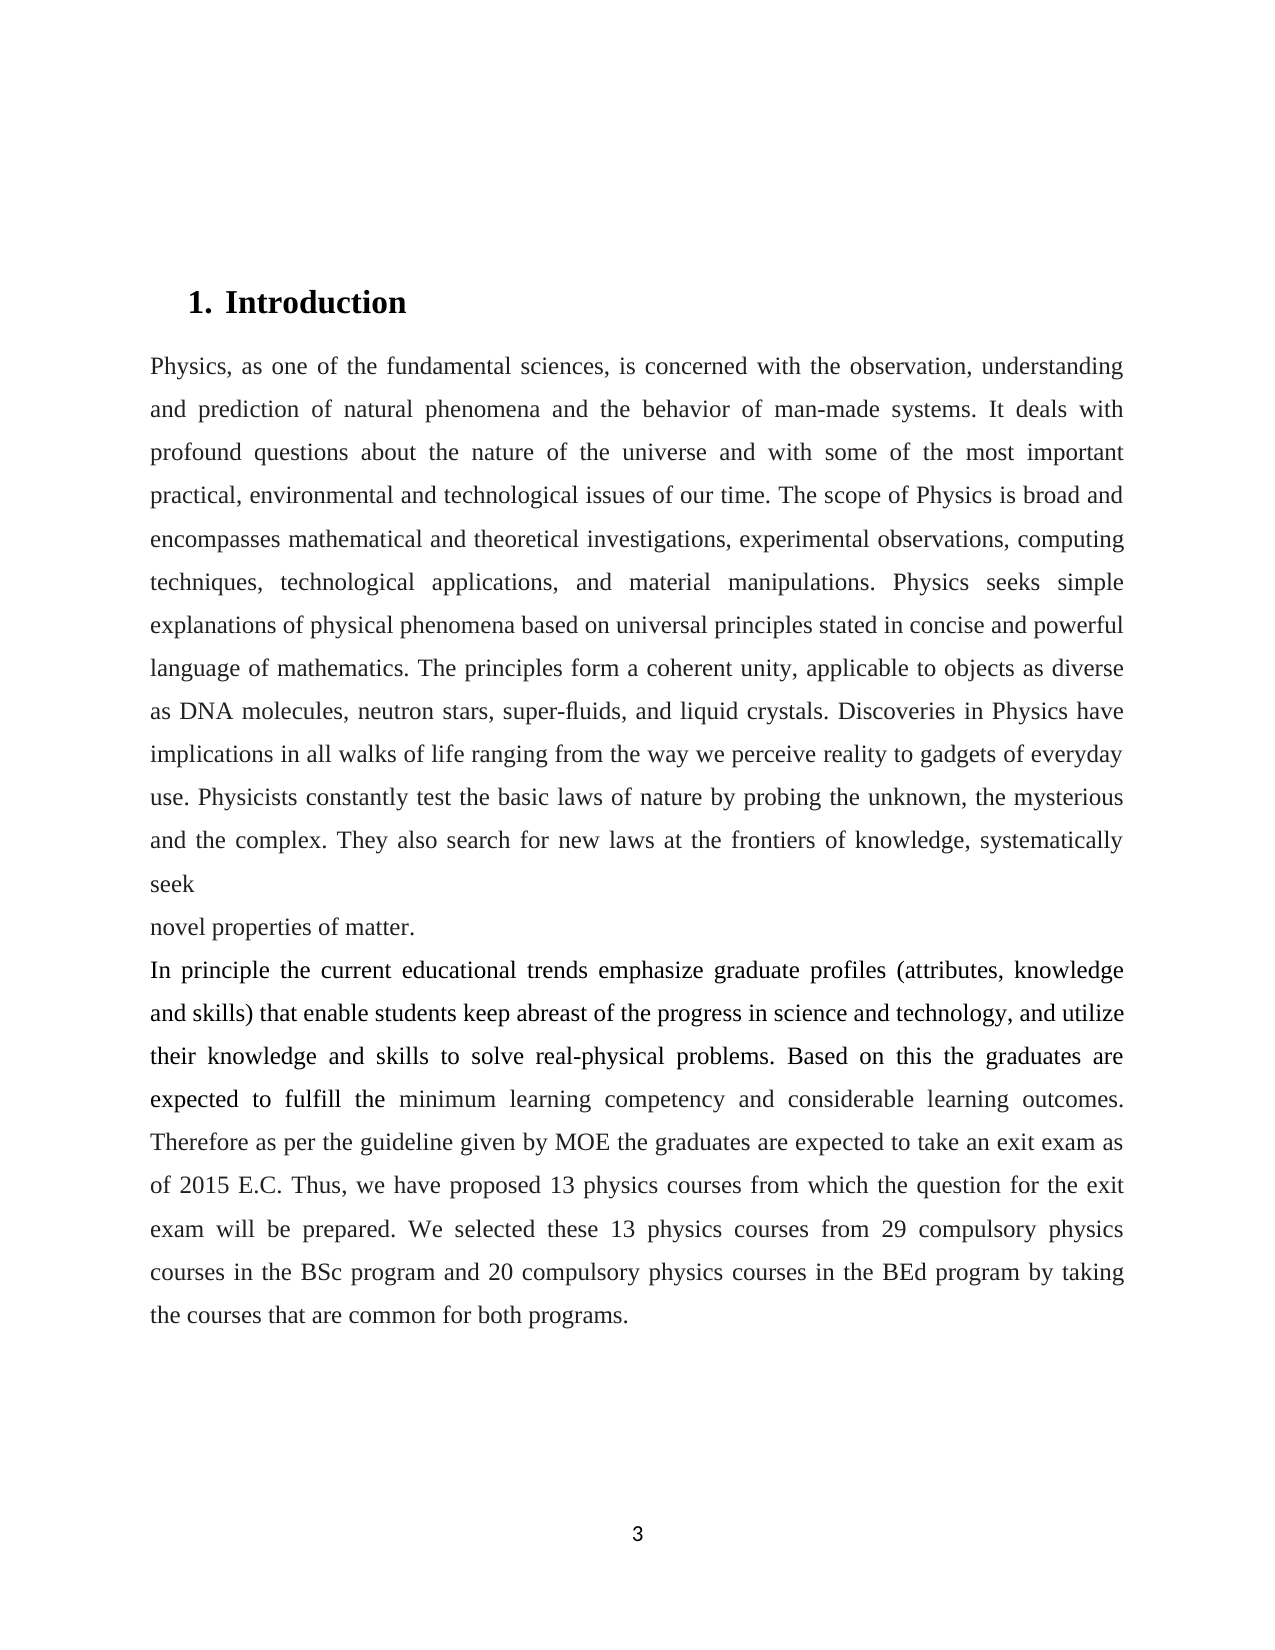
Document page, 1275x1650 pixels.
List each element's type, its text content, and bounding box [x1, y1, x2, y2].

text In principle the current educational trends emphasize graduate profiles (attributes, knowledge and skills) that enable students keep abreast of the progress in science and technology, and utilize their knowledge and skills to solve real-physical problems. Based on this the graduates are expected to fulfill the minimum learning competency and considerable learning outcomes. Therefore as per the guideline given by MOE the graduates are expected to take an exit exam as of 2015 E.C. Thus, we have proposed 13 physics courses from which the question for the exit exam will be prepared. We selected these 13 physics courses from 29 compulsory physics courses in the BSc program and 20 compulsory physics courses in the BEd program by taking the courses that are common for both programs. [150, 955, 1125, 1329]
subtitle Introduction [187, 282, 1125, 320]
text novel properties of matter. [150, 912, 1125, 941]
text Physics, as one of the fundamental sciences, is concerned with the observation, understanding and prediction of natural phenomena and the behavior of man-made systems. It deals with profound questions about the nature of the universe and with some of the most important practical, environmental and technological issues of our time. The scope of Physics is broad and encompasses mathematical and theoretical investigations, experimental observations, computing techniques, technological applications, and material manipulations. Physics seeks simple explanations of physical phenomena based on universal principles stated in concise and powerful language of mathematics. The principles form a coherent unity, applicable to objects as diverse as DNA molecules, neutron stars, super-ﬂuids, and liquid crystals. Discoveries in Physics have implications in all walks of life ranging from the way we perceive reality to gadgets of everyday use. Physicists constantly test the basic laws of nature by probing the unknown, the mysterious and the complex. They also search for new laws at the frontiers of knowledge, systematically seek [150, 351, 1125, 897]
